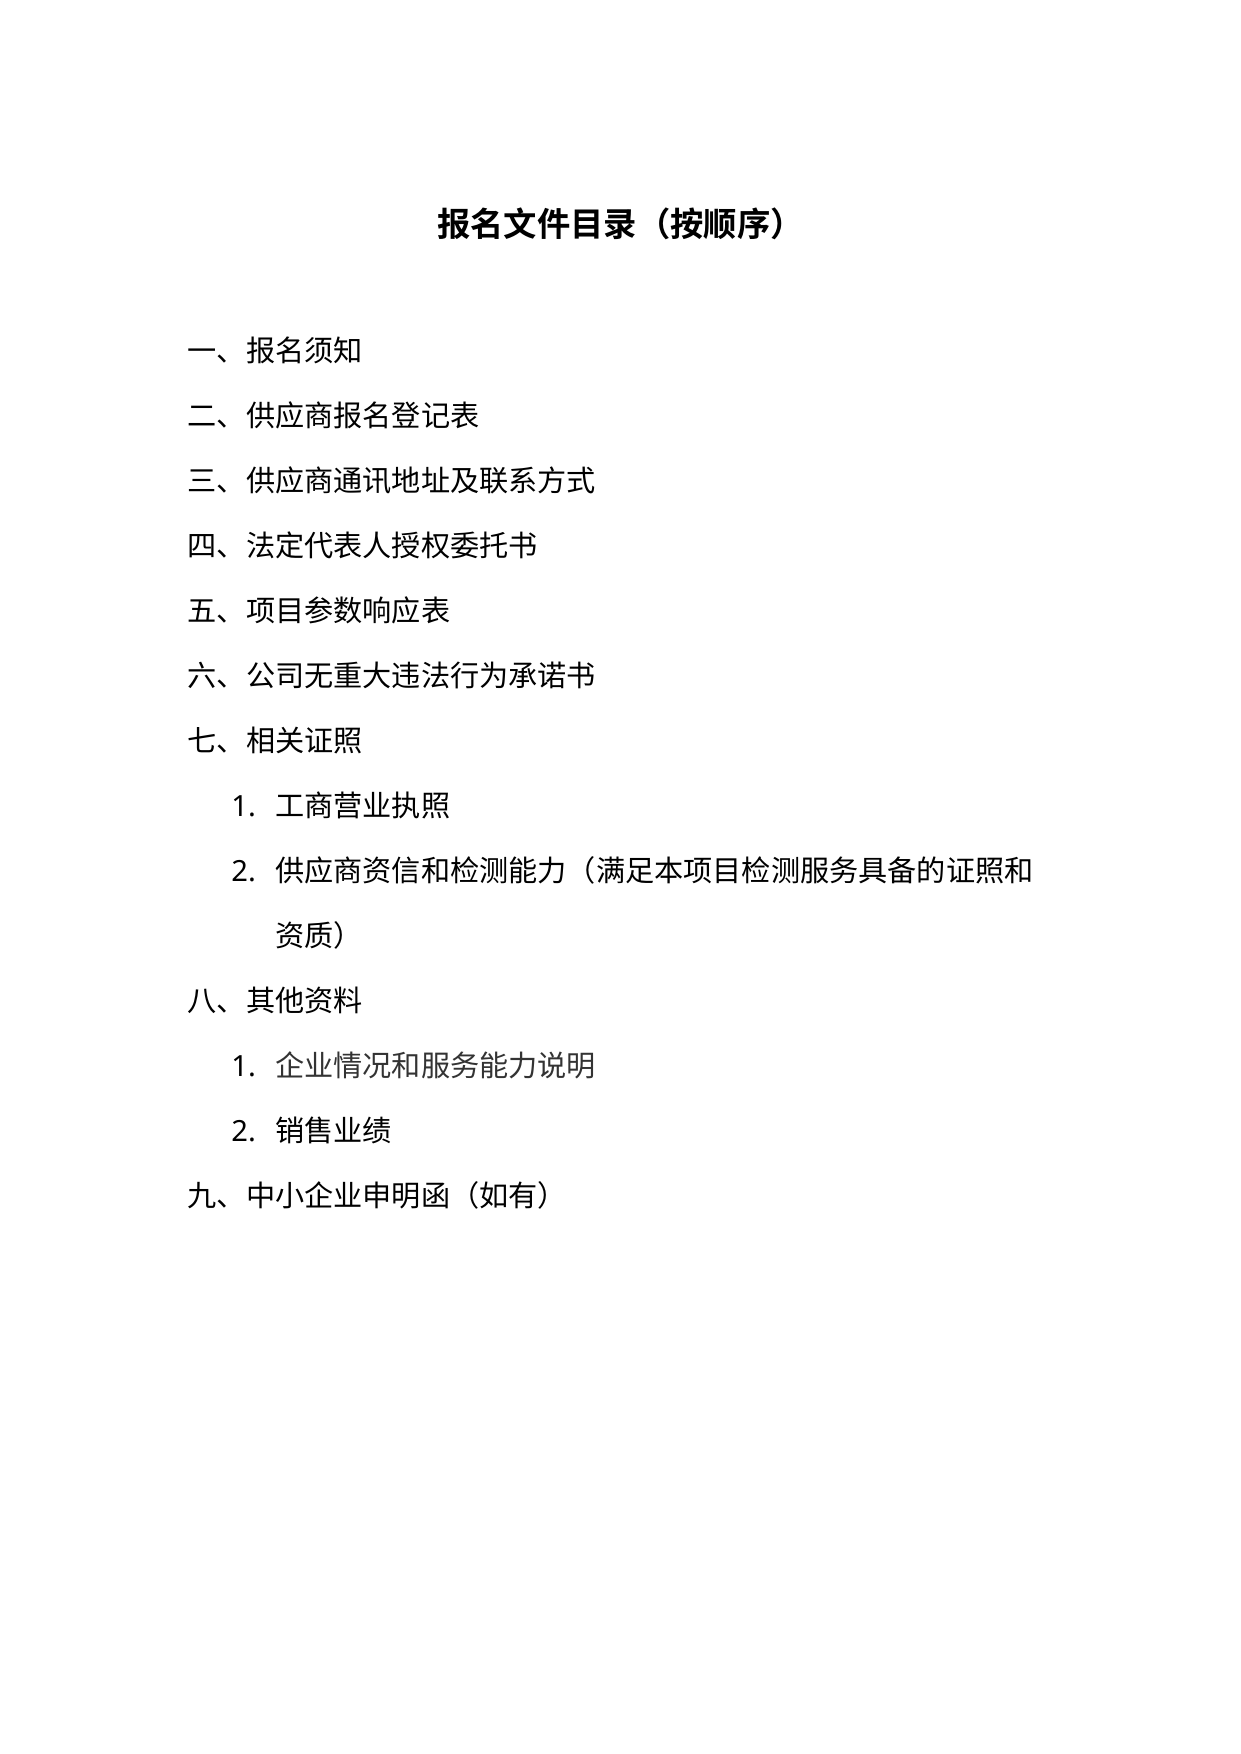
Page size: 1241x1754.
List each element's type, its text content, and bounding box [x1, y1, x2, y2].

text 四、法定代表人授权委托书 [187, 511, 1053, 576]
text 三、供应商通讯地址及联系方式 [187, 446, 1053, 511]
text 七、相关证照 [187, 706, 1053, 771]
list 工商营业执照 [231, 771, 1053, 836]
list 供应商资信和检测能力（满足本项目检测服务具备的证照和资质） [231, 836, 1053, 966]
text 一、报名须知 [187, 316, 1053, 381]
subtitle 报名文件目录（按顺序） [187, 189, 1053, 254]
text 九、中小企业申明函（如有） [187, 1161, 1053, 1226]
list 企业情况和服务能力说明 [231, 1031, 1053, 1096]
text 二、供应商报名登记表 [187, 381, 1053, 446]
text 六、公司无重大违法行为承诺书 [187, 641, 1053, 706]
text 五、项目参数响应表 [187, 576, 1053, 641]
text 八、其他资料 [187, 966, 1053, 1031]
list 销售业绩 [231, 1096, 1053, 1161]
